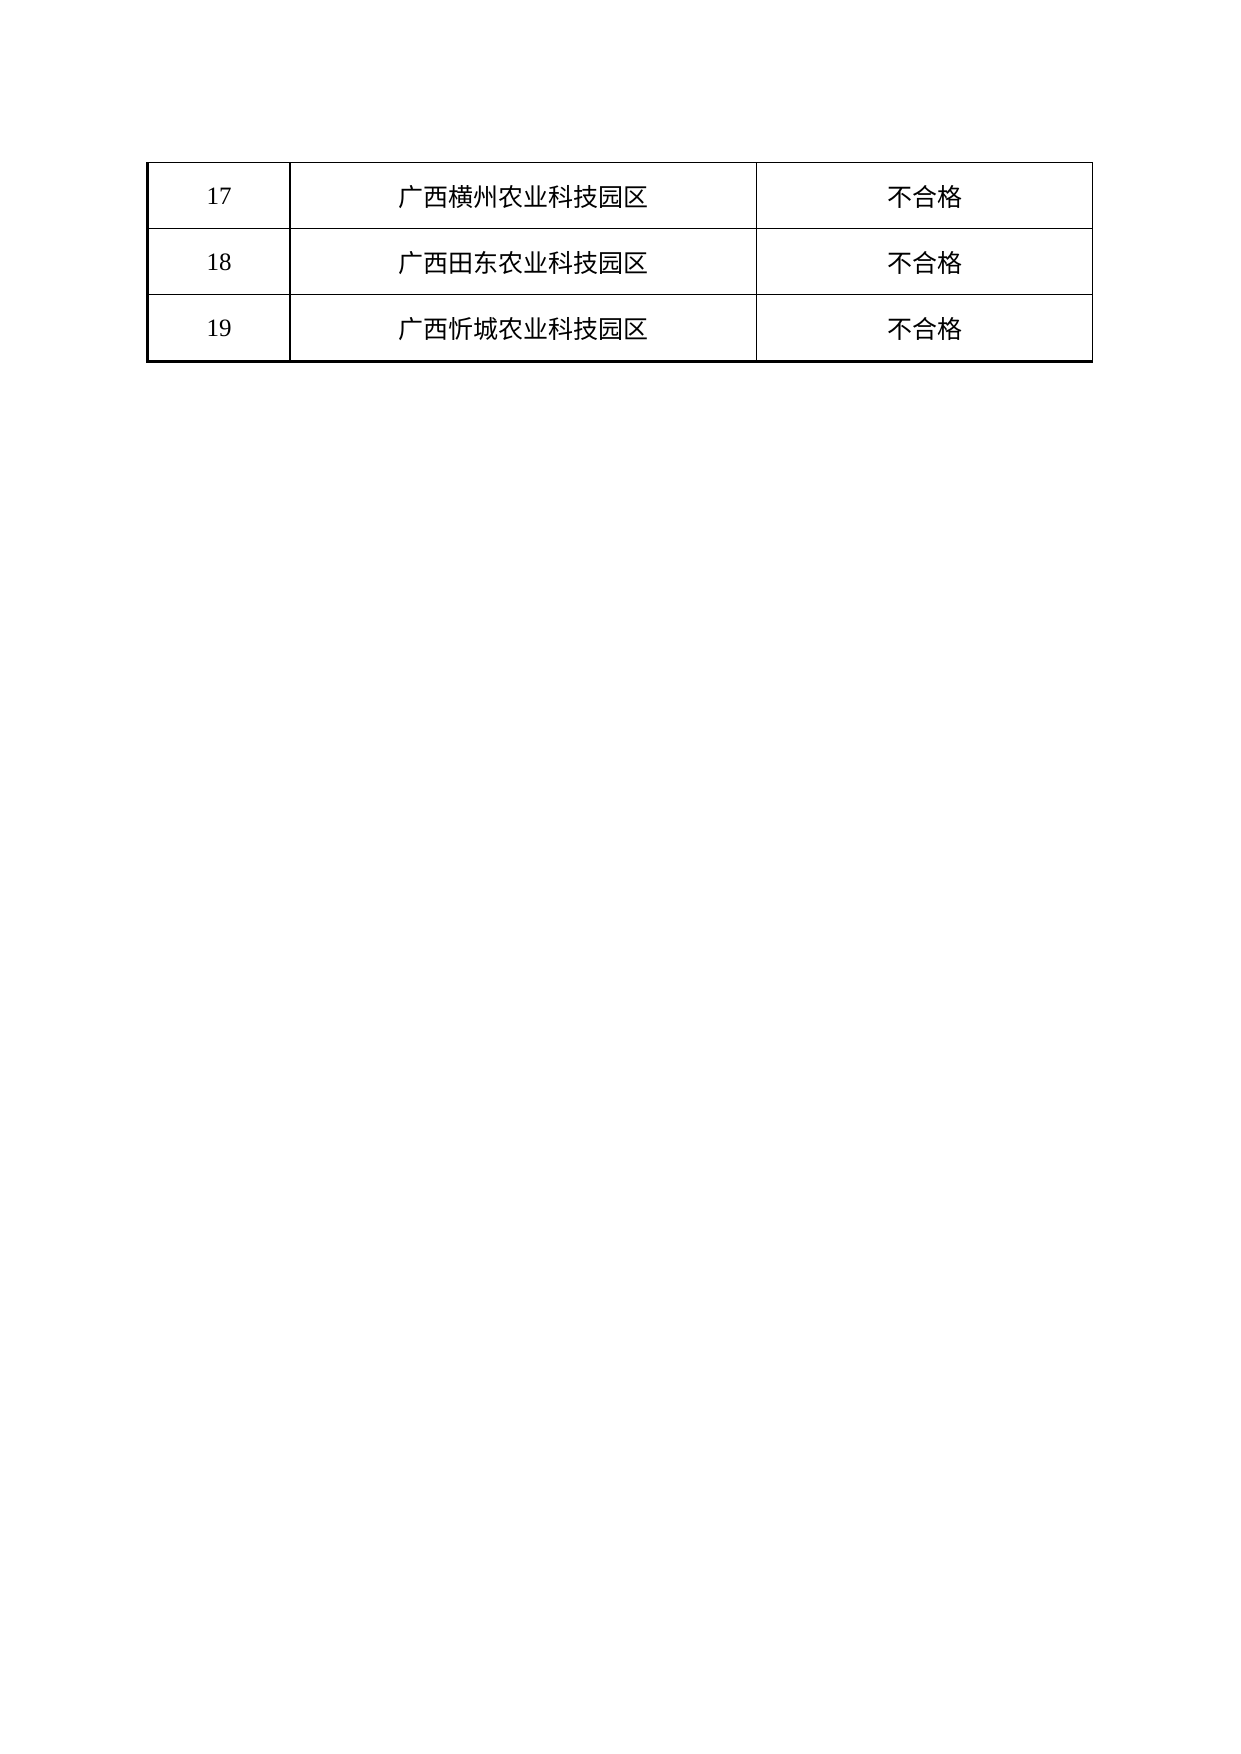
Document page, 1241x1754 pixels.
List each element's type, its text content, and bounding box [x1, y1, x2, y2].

table_cell 17 [149, 163, 289, 228]
table_cell 不合格 [757, 229, 1092, 294]
table_cell 不合格 [757, 295, 1092, 360]
table_cell 18 [149, 229, 289, 294]
table_cell 不合格 [757, 163, 1092, 228]
table_cell 19 [149, 295, 289, 360]
table_cell 广西横州农业科技园区 [291, 163, 756, 228]
table_cell 广西田东农业科技园区 [291, 229, 756, 294]
table_cell 广西忻城农业科技园区 [291, 295, 756, 360]
